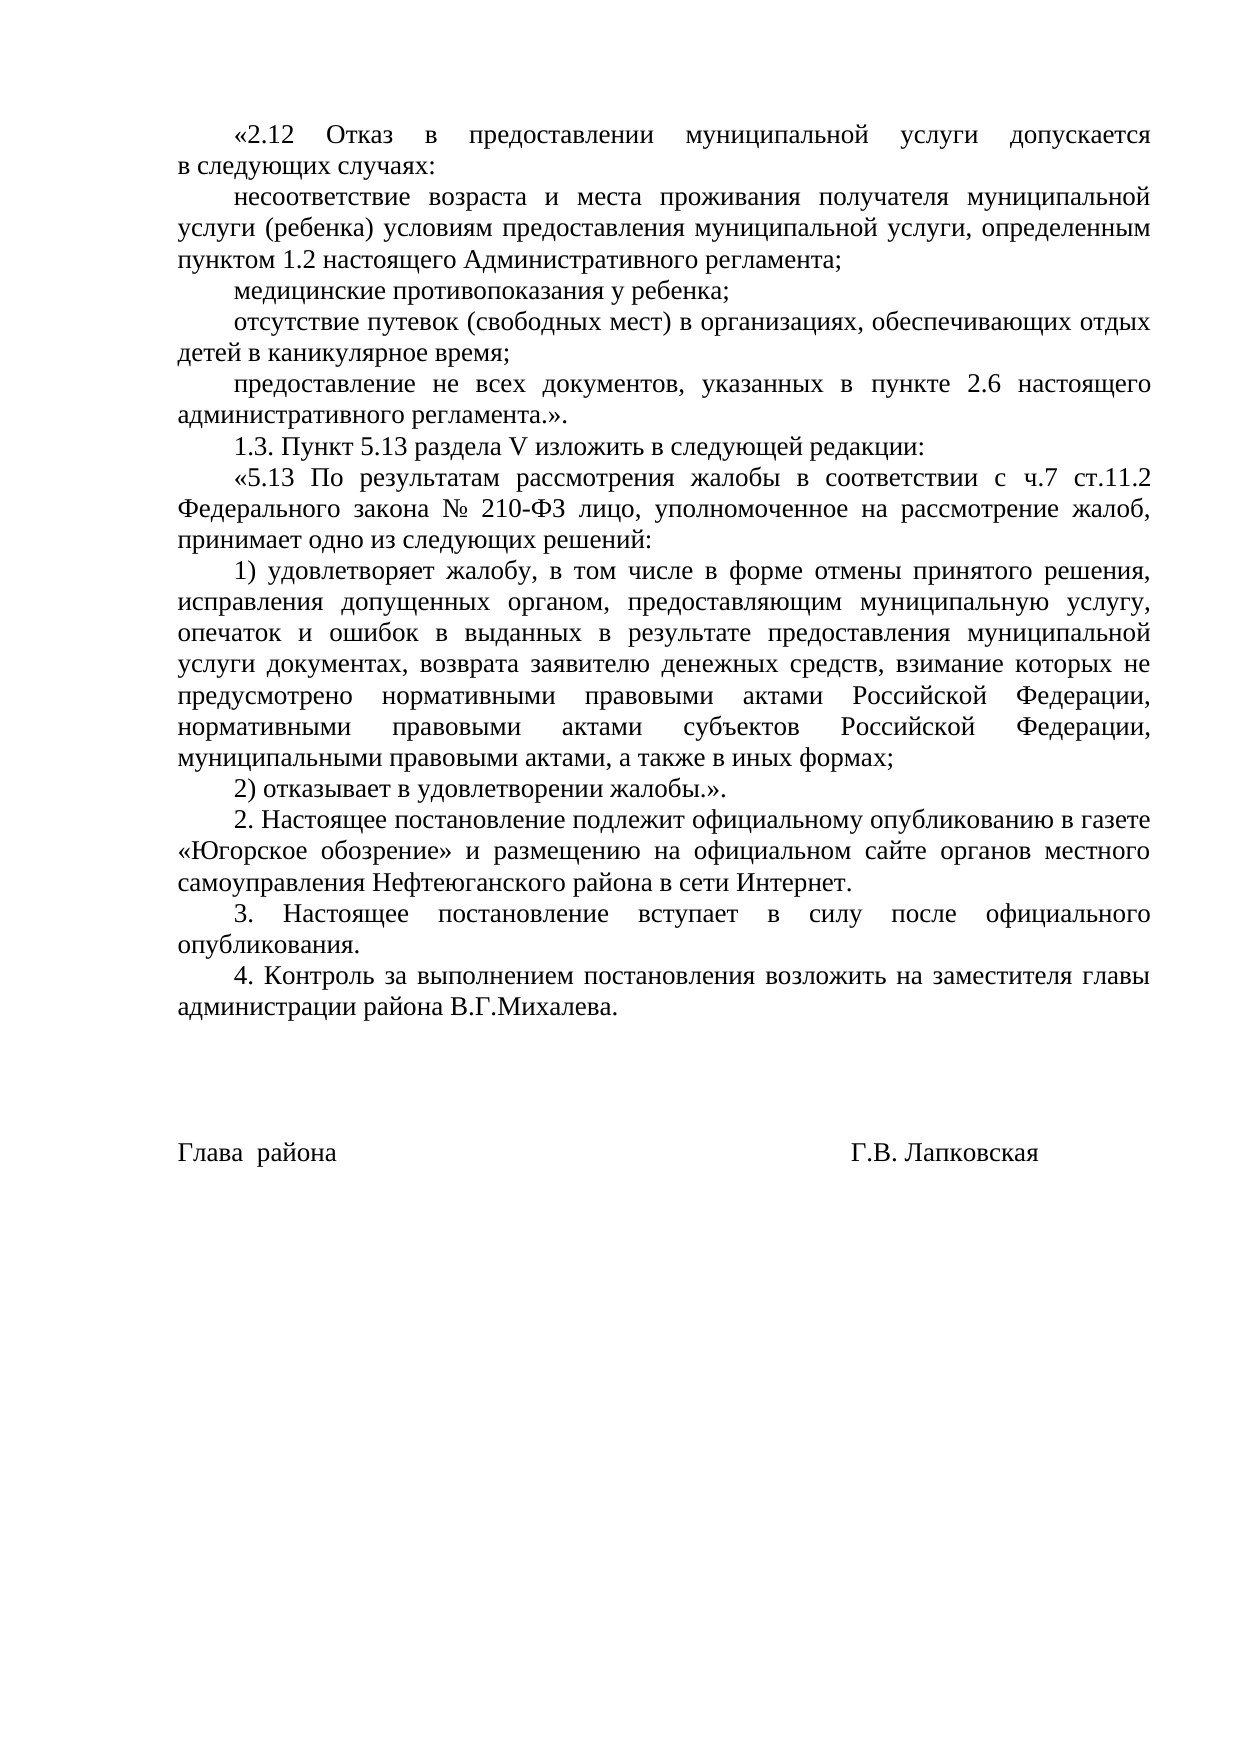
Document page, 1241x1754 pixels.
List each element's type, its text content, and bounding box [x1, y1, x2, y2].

text «2.12 Отказ в предоставлении муниципальной услуги допускается в следующих случаях: [177, 118, 1152, 180]
text 3. Настоящее постановление вступает в силу после официального опубликования. [177, 897, 1152, 959]
text отсутствие путевок (свободных мест) в организациях, обеспечивающих отдых детей в каникулярное время; [177, 305, 1152, 367]
text предоставление не всех документов, указанных в пункте 2.6 настоящего административного регламента.». [177, 367, 1152, 429]
text медицинские противопоказания у ребенка; [177, 274, 1152, 305]
text «5.13 По результатам рассмотрения жалобы в соответствии с ч.7 ст.11.2 Федерального закона № 210-ФЗ лицо, уполномоченное на рассмотрение жалоб, принимает одно из следующих решений: [177, 461, 1152, 554]
text 2) отказывает в удовлетворении жалобы.». [177, 772, 1152, 803]
text 1.3. Пункт 5.13 раздела V изложить в следующей редакции: [177, 429, 1152, 461]
text 1) удовлетворяет жалобу, в том числе в форме отмены принятого решения, исправления допущенных органом, предоставляющим муниципальную услугу, опечаток и ошибок в выданных в результате предоставления муниципальной услуги документах, возврата заявителю денежных средств, взимание которых не предусмотрено нормативными правовыми актами Российской Федерации, нормативными правовыми актами субъектов Российской Федерации, муниципальными правовыми актами, а также в иных формах; [177, 554, 1152, 772]
text 4. Контроль за выполнением постановления возложить на заместителя главы администрации района В.Г.Михалева. [177, 959, 1152, 1021]
text несоответствие возраста и места проживания получателя муниципальной услуги (ребенка) условиям предоставления муниципальной услуги, определенным пунктом 1.2 настоящего Административного регламента; [177, 180, 1152, 274]
text 2. Настоящее постановление подлежит официальному опубликованию в газете «Югорское обозрение» и размещению на официальном сайте органов местного самоуправления Нефтеюганского района в сети Интернет. [177, 803, 1152, 897]
text Глава района Г.В. Лапковская [177, 1136, 1152, 1167]
